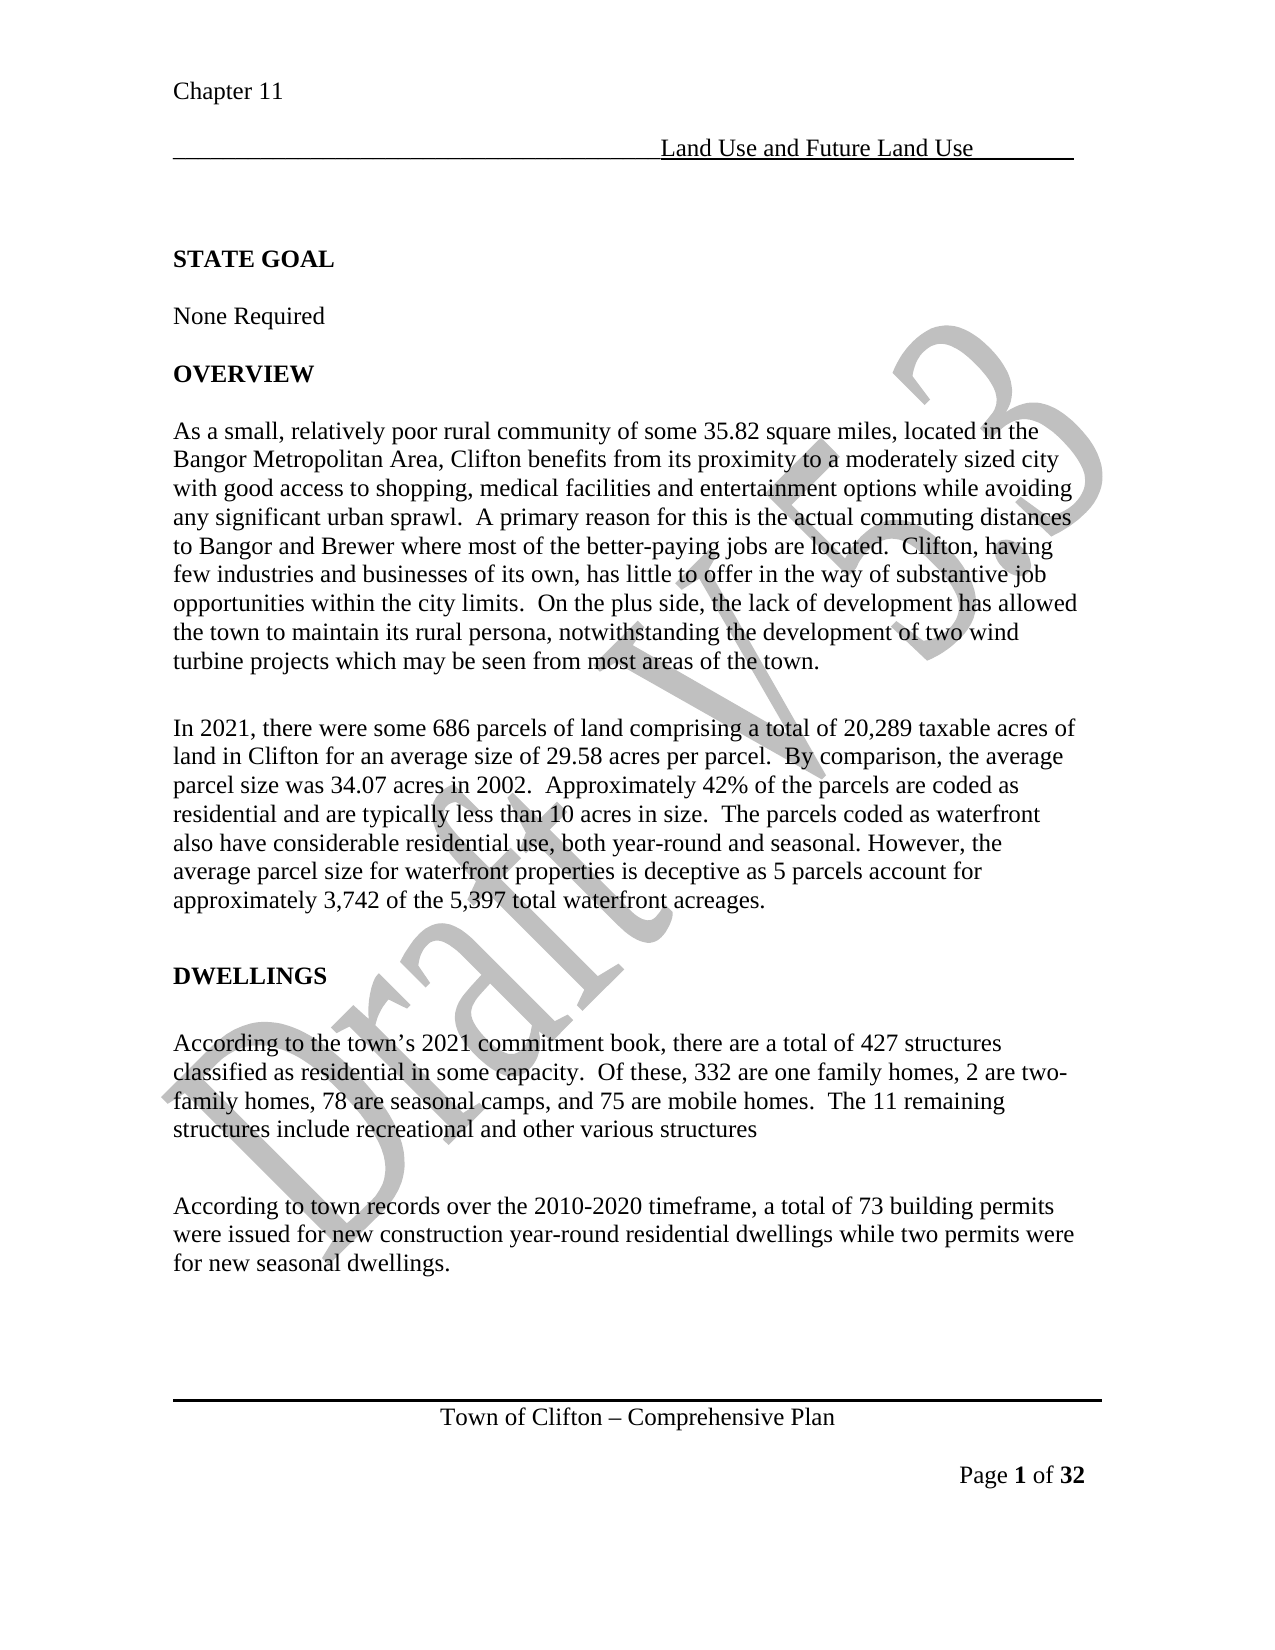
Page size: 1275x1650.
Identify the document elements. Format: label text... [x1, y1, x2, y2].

subtitle DWELLINGS [173, 961, 1102, 990]
subtitle According to town records over the 2010-2020 timeframe, a total of 73 building permits were issued for new construction year-round residential dwellings while two permits were for new seasonal dwellings. [173, 1191, 1102, 1277]
text None Required [173, 301, 1102, 330]
subtitle STATE GOAL [173, 244, 1102, 272]
text As a small, relatively poor rural community of some 35.82 square miles, located in the Bangor Metropolitan Area, Clifton benefits from its proximity to a moderately sized city with good access to shopping, medical facilities and entertainment options while avoiding any significant urban sprawl. A primary reason for this is the actual commuting distances to Bangor and Brewer where most of the better-paying jobs are located. Clifton, having few industries and businesses of its own, has little to offer in the way of substantive job opportunities within the city limits. On the plus side, the lack of development has allowed the town to maintain its rural persona, notwithstanding the development of two wind turbine projects which may be seen from most areas of the town. [173, 416, 1080, 674]
text In 2021, there were some 686 parcels of land comprising a total of 20,289 taxable acres of land in Clifton for an average size of 29.58 acres per parcel. By comparison, the average parcel size was 34.07 acres in 2002. Approximately 42% of the parcels are coded as residential and are typically less than 10 acres in size. The parcels coded as waterfront also have considerable residential use, both year-round and seasonal. However, the average parcel size for waterfront properties is deceptive as 5 parcels account for approximately 3,742 of the 5,397 total waterfront acreages. [173, 713, 1079, 914]
subtitle According to the town’s 2021 commitment book, there are a total of 427 structures classified as residential in some capacity. Of these, 332 are one family homes, 2 are two-family homes, 78 are seasonal camps, and 75 are mobile homes. The 11 remaining structures include recreational and other various structures [173, 1028, 1102, 1143]
subtitle OVERVIEW [173, 359, 1102, 387]
